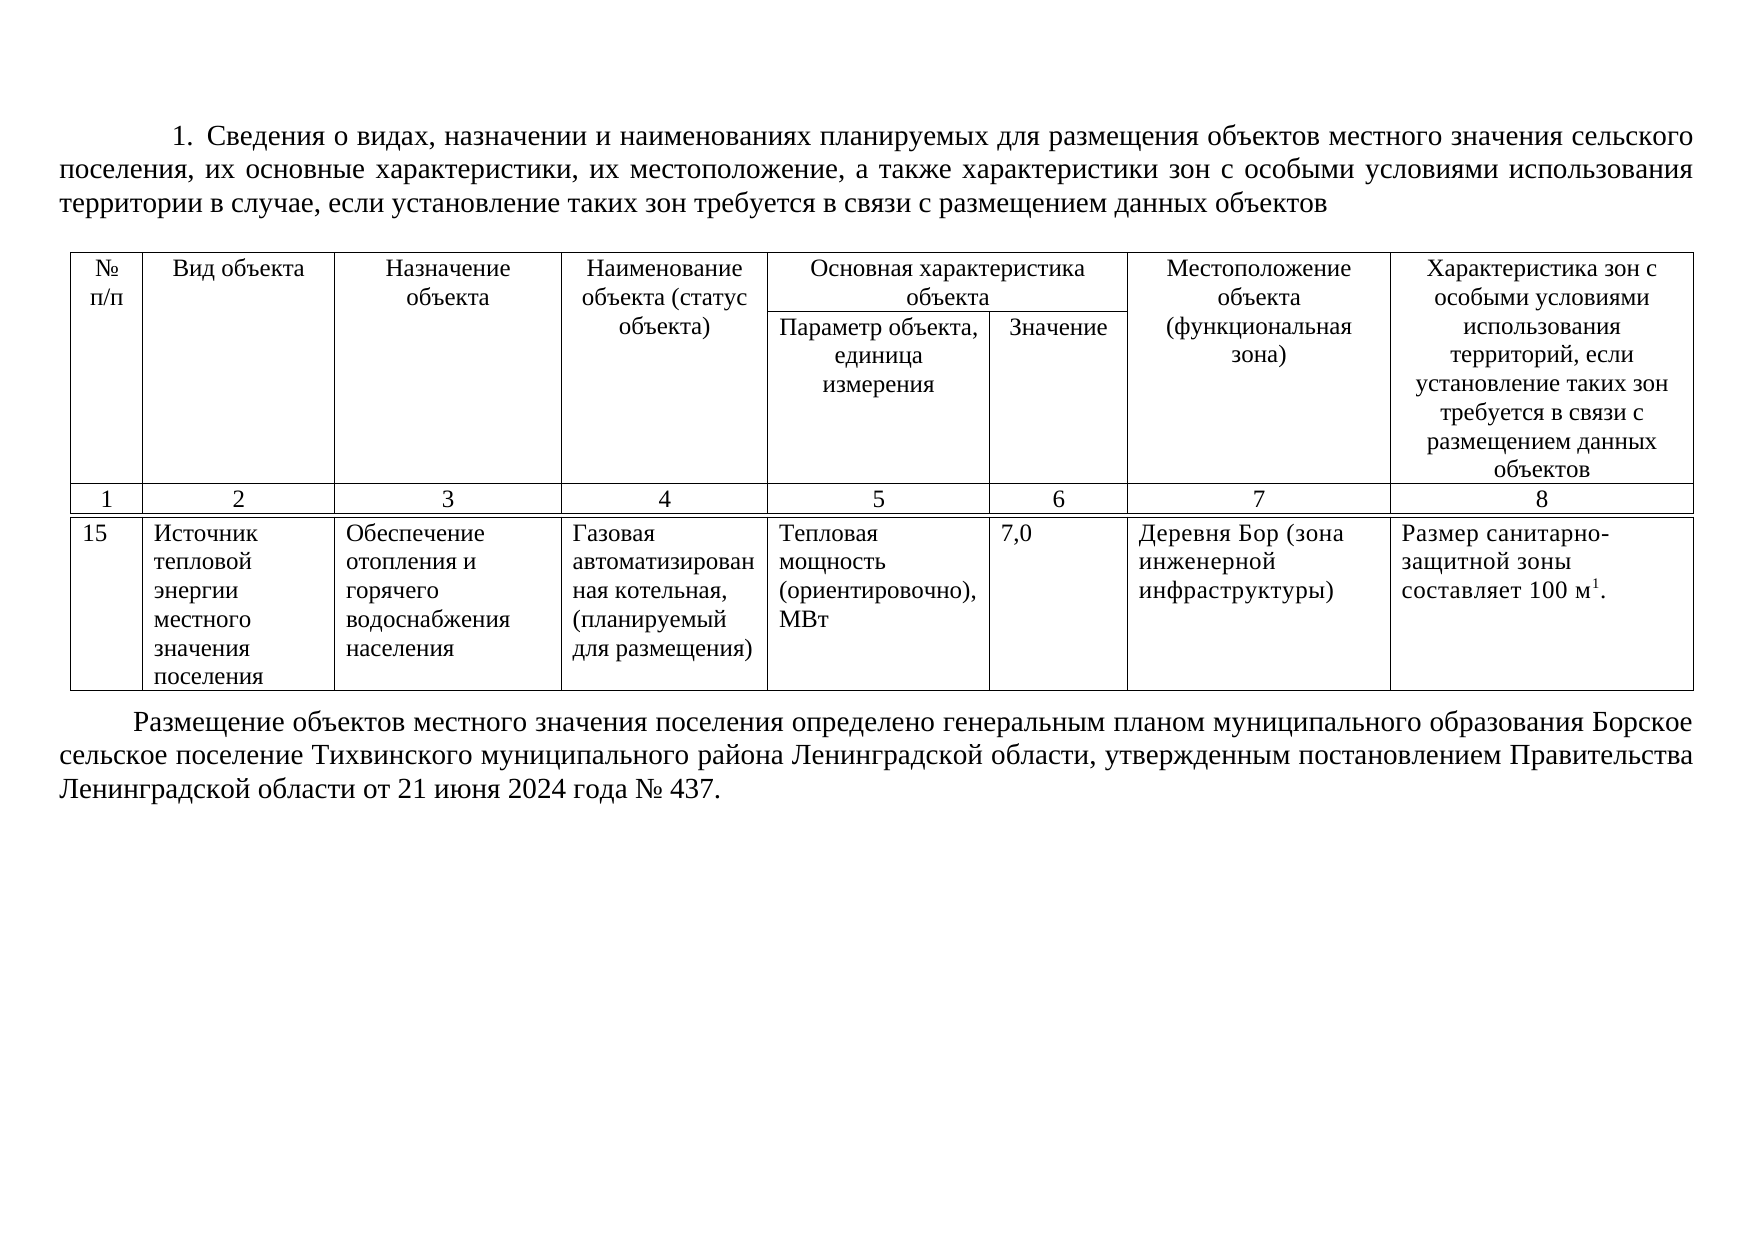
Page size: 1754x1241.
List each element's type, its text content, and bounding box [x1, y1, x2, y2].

table_cell Размер санитарно-защитной зоны составляет 100 м. [1391, 518, 1693, 690]
table_header Основная характеристика объекта [768, 253, 1127, 311]
table_header Местоположение объекта (функциональная зона) [1128, 253, 1390, 483]
table_header Наименование объекта (статус объекта) [562, 253, 767, 483]
table_cell Деревня Бор (зона инженерной инфраструктуры) [1128, 518, 1390, 690]
table_cell 5 [768, 484, 989, 513]
table_header № п/п [71, 253, 142, 483]
subtitle Сведения о видах, назначении и наименованиях планируемых для размещения объектов местного значения сельского поселения, их основные характеристики, их местоположение, а также характеристики зон с особыми условиями использования территории в случае, если установление таких зон требуется в связи с размещением данных объектов [59, 118, 1695, 219]
table_cell Значение [990, 312, 1127, 483]
text Размещение объектов местного значения поселения определено генеральным планом муниципального образования Борское сельское поселение Тихвинского муниципального района Ленинградской области, утвержденным постановлением Правительства Ленинградской области от 21 июня 2024 года № 437. [59, 704, 1695, 804]
table_cell 1 [71, 484, 142, 513]
table_cell 7,0 [990, 518, 1127, 690]
table_cell Обеспечение отопления и горячего водоснабжения населения [335, 518, 561, 690]
table_cell 6 [990, 484, 1127, 513]
table_cell 4 [562, 484, 767, 513]
table_header Характеристика зон с особыми условиями использования территорий, если установление таких зон требуется в связи с размещением данных объектов [1391, 253, 1693, 483]
table_cell 7 [1128, 484, 1390, 513]
table_cell 2 [143, 484, 334, 513]
table_cell Газовая автоматизированная котельная, (планируемый для размещения) [562, 518, 767, 690]
table_cell Тепловая мощность (ориентировочно), МВт [768, 518, 989, 690]
table_cell Источник тепловой энергии местного значения поселения [143, 518, 334, 690]
table_header Назначение объекта [335, 253, 561, 483]
table_cell Параметр объекта, единица измерения [768, 312, 989, 483]
table_header Вид объекта [143, 253, 334, 483]
table_cell 3 [335, 484, 561, 513]
table_cell 8 [1391, 484, 1693, 513]
table_cell 15 [71, 518, 142, 690]
